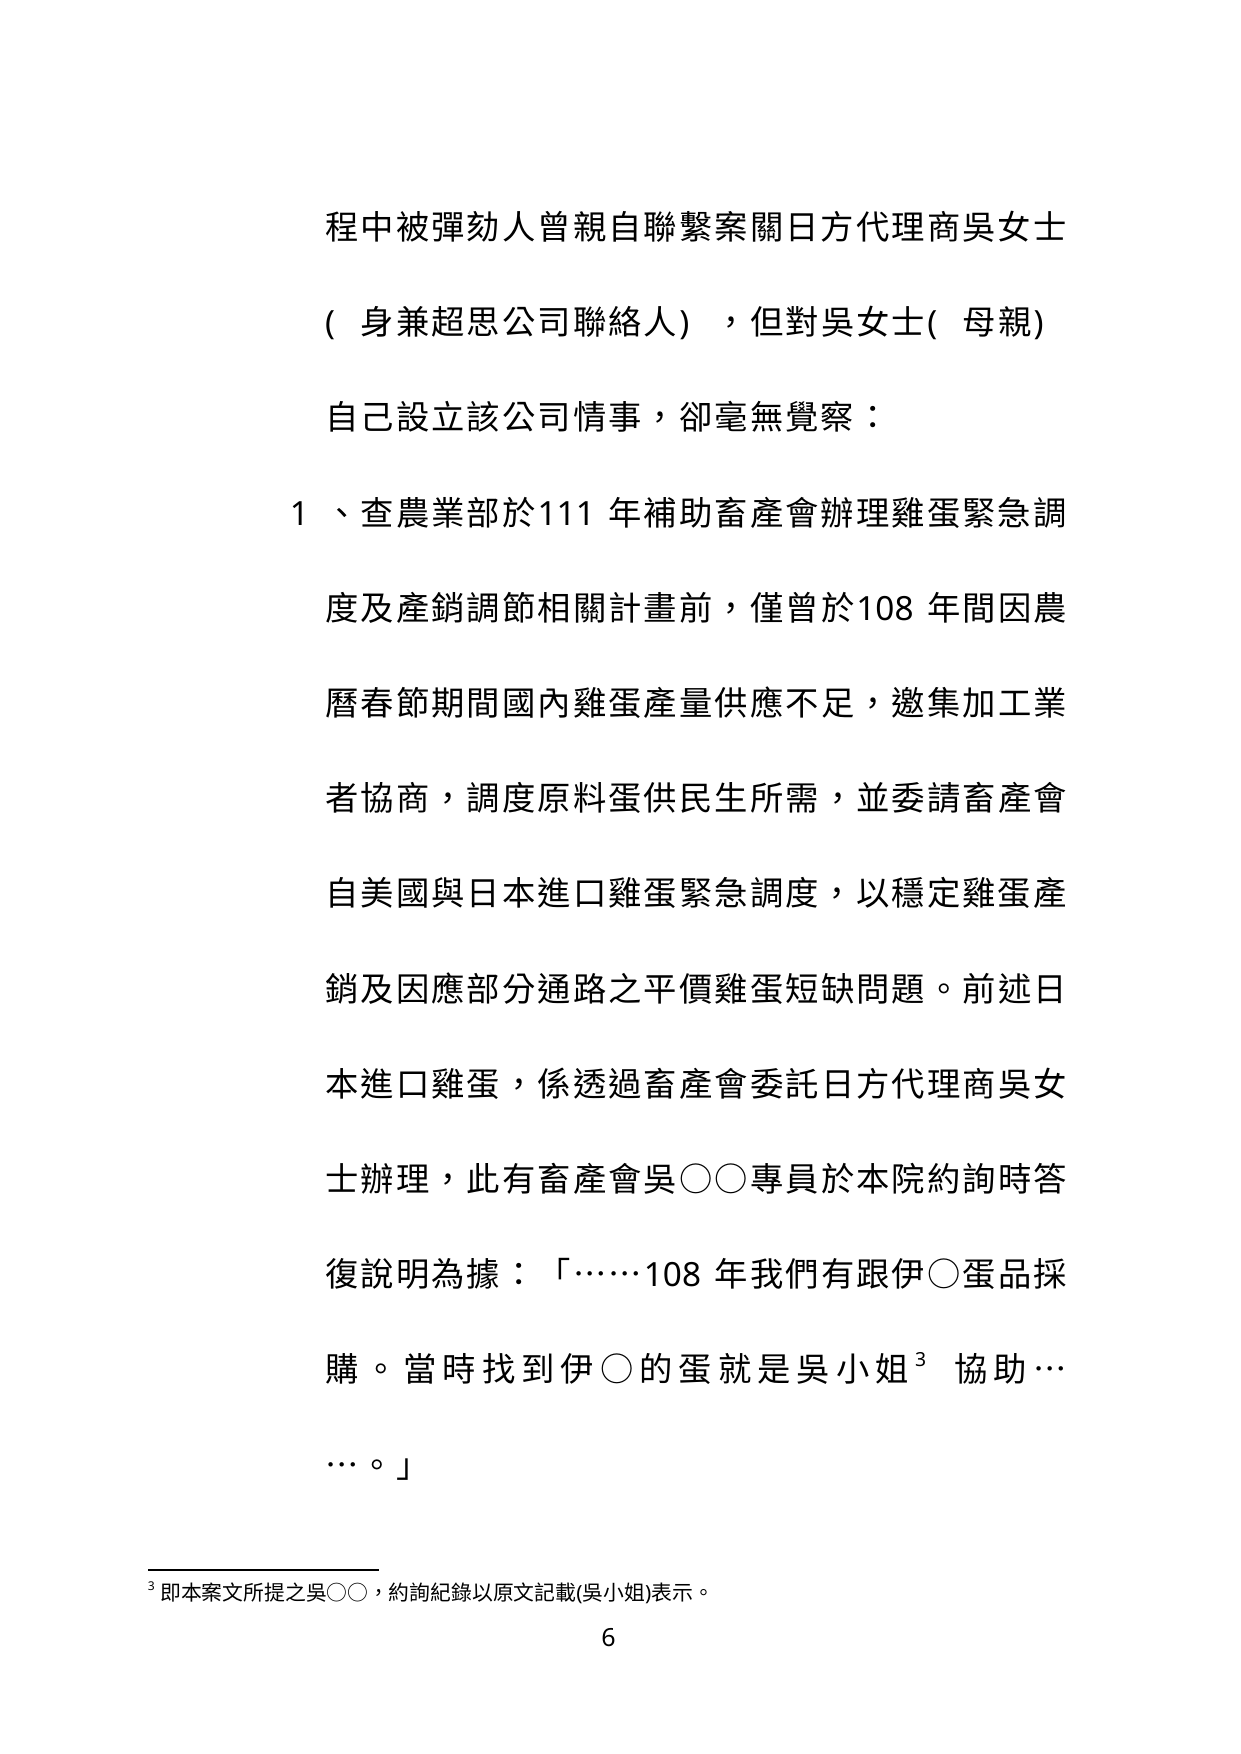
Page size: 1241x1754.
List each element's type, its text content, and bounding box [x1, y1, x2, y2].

subtitle 被彈劾人任由畜產會於超思公司尚未設立登記前，即與該公司合作進行日本雞蛋採購相關作業，過程中被彈劾人曾親自聯繫案關日方代理商吳女士(身兼超思公司聯絡人)，但對吳女士(母親)自己設立該公司情事，卻毫無覺察： [219, 177, 1069, 463]
subtitle 查農業部於111年補助畜產會辦理雞蛋緊急調度及產銷調節相關計畫前，僅曾於108年間因農曆春節期間國內雞蛋產量供應不足，邀集加工業者協商，調度原料蛋供民生所需，並委請畜產會自美國與日本進口雞蛋緊急調度，以穩定雞蛋產銷及因應部分通路之平價雞蛋短缺問題。前述日本進口雞蛋，係透過畜產會委託日方代理商吳女士辦理，此有畜產會吳○○專員於本院約詢時答復說明為據：「……108年我們有跟伊○蛋品採購。當時找到伊○的蛋就是吳小姐協助……。」 [257, 463, 1069, 1510]
